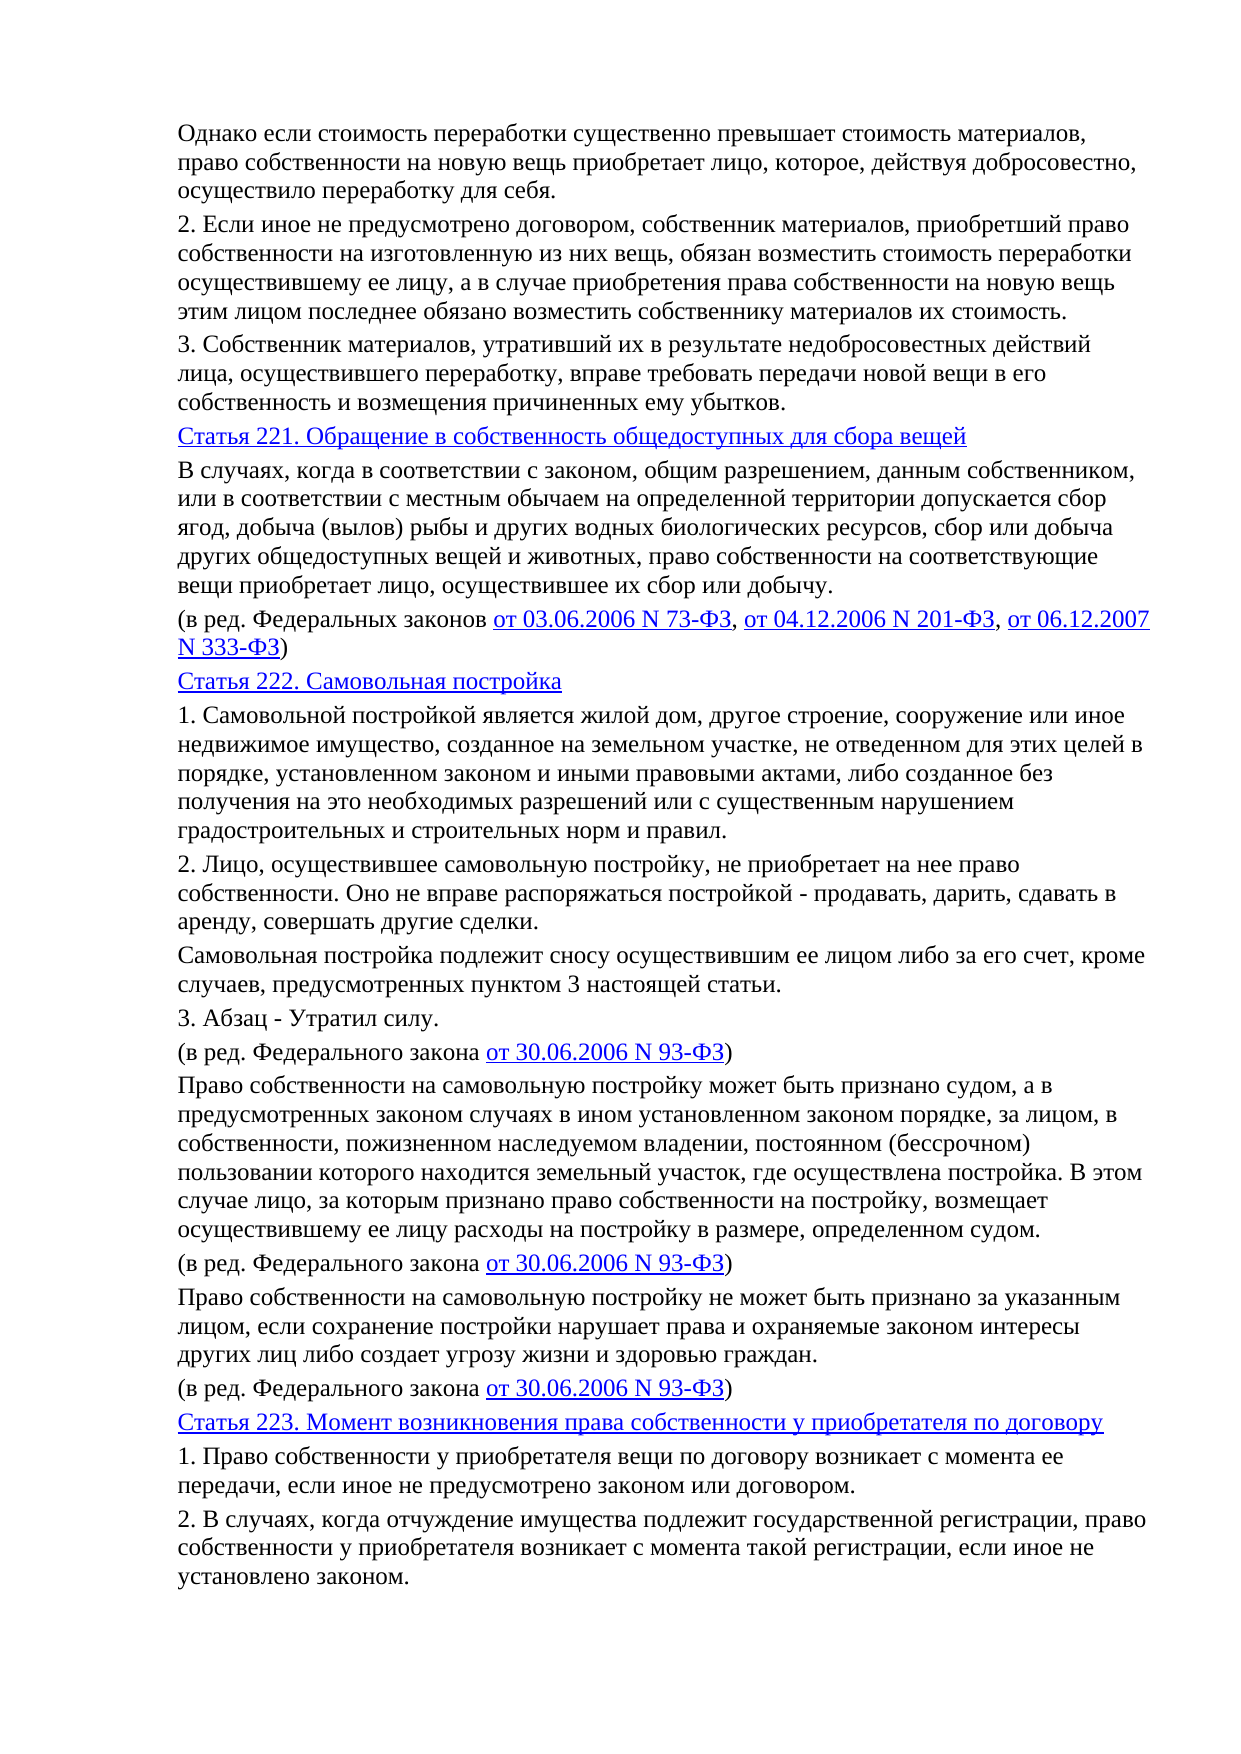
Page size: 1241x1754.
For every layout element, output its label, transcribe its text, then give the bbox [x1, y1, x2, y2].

text Статья 222. Самовольная постройка [177, 666, 1152, 695]
text Самовольная постройка подлежит сносу осуществившим ее лицом либо за его счет, кроме случаев, предусмотренных пунктом 3 настоящей статьи. [177, 940, 1152, 998]
text Статья 223. Момент возникновения права собственности у приобретателя по договору [177, 1407, 1152, 1436]
text 2. В случаях, когда отчуждение имущества подлежит государственной регистрации, право собственности у приобретателя возникает с момента такой регистрации, если иное не установлено законом. [177, 1504, 1152, 1590]
text (в ред. Федерального закона от 30.06.2006 N 93-ФЗ) [177, 1037, 1152, 1066]
text Право собственности на самовольную постройку может быть признано судом, а в предусмотренных законом случаях в ином установленном законом порядке, за лицом, в собственности, пожизненном наследуемом владении, постоянном (бессрочном) пользовании которого находится земельный участок, где осуществлена постройка. В этом случае лицо, за которым признано право собственности на постройку, возмещает осуществившему ее лицу расходы на постройку в размере, определенном судом. [177, 1071, 1152, 1243]
text Статья 221. Обращение в собственность общедоступных для сбора вещей [177, 421, 1152, 450]
text 1. Самовольной постройкой является жилой дом, другое строение, сооружение или иное недвижимое имущество, созданное на земельном участке, не отведенном для этих целей в порядке, установленном законом и иными правовыми актами, либо созданное без получения на это необходимых разрешений или с существенным нарушением градостроительных и строительных норм и правил. [177, 700, 1152, 844]
text 2. Лицо, осуществившее самовольную постройку, не приобретает на нее право собственности. Оно не вправе распоряжаться постройкой - продавать, дарить, сдавать в аренду, совершать другие сделки. [177, 849, 1152, 935]
text 3. Собственник материалов, утративший их в результате недобросовестных действий лица, осуществившего переработку, вправе требовать передачи новой вещи в его собственность и возмещения причиненных ему убытков. [177, 329, 1152, 416]
text (в ред. Федерального закона от 30.06.2006 N 93-ФЗ) [177, 1373, 1152, 1402]
text Право собственности на самовольную постройку не может быть признано за указанным лицом, если сохранение постройки нарушает права и охраняемые законом интересы других лиц либо создает угрозу жизни и здоровью граждан. [177, 1282, 1152, 1368]
text 2. Если иное не предусмотрено договором, собственник материалов, приобретший право собственности на изготовленную из них вещь, обязан возместить стоимость переработки осуществившему ее лицу, а в случае приобретения права собственности на новую вещь этим лицом последнее обязано возместить собственнику материалов их стоимость. [177, 209, 1152, 324]
text В случаях, когда в соответствии с законом, общим разрешением, данным собственником, или в соответствии с местным обычаем на определенной территории допускается сбор ягод, добыча (вылов) рыбы и других водных биологических ресурсов, сбор или добыча других общедоступных вещей и животных, право собственности на соответствующие вещи приобретает лицо, осуществившее их сбор или добычу. [177, 455, 1152, 598]
text Однако если стоимость переработки существенно превышает стоимость материалов, право собственности на новую вещь приобретает лицо, которое, действуя добросовестно, осуществило переработку для себя. [177, 118, 1152, 204]
text 3. Абзац - Утратил силу. [177, 1003, 1152, 1032]
text (в ред. Федерального закона от 30.06.2006 N 93-ФЗ) [177, 1248, 1152, 1277]
text (в ред. Федеральных законов от 03.06.2006 N 73-ФЗ, от 04.12.2006 N 201-ФЗ, от 06.12.2007 N 333-ФЗ) [177, 604, 1152, 661]
text 1. Право собственности у приобретателя вещи по договору возникает с момента ее передачи, если иное не предусмотрено законом или договором. [177, 1441, 1152, 1499]
